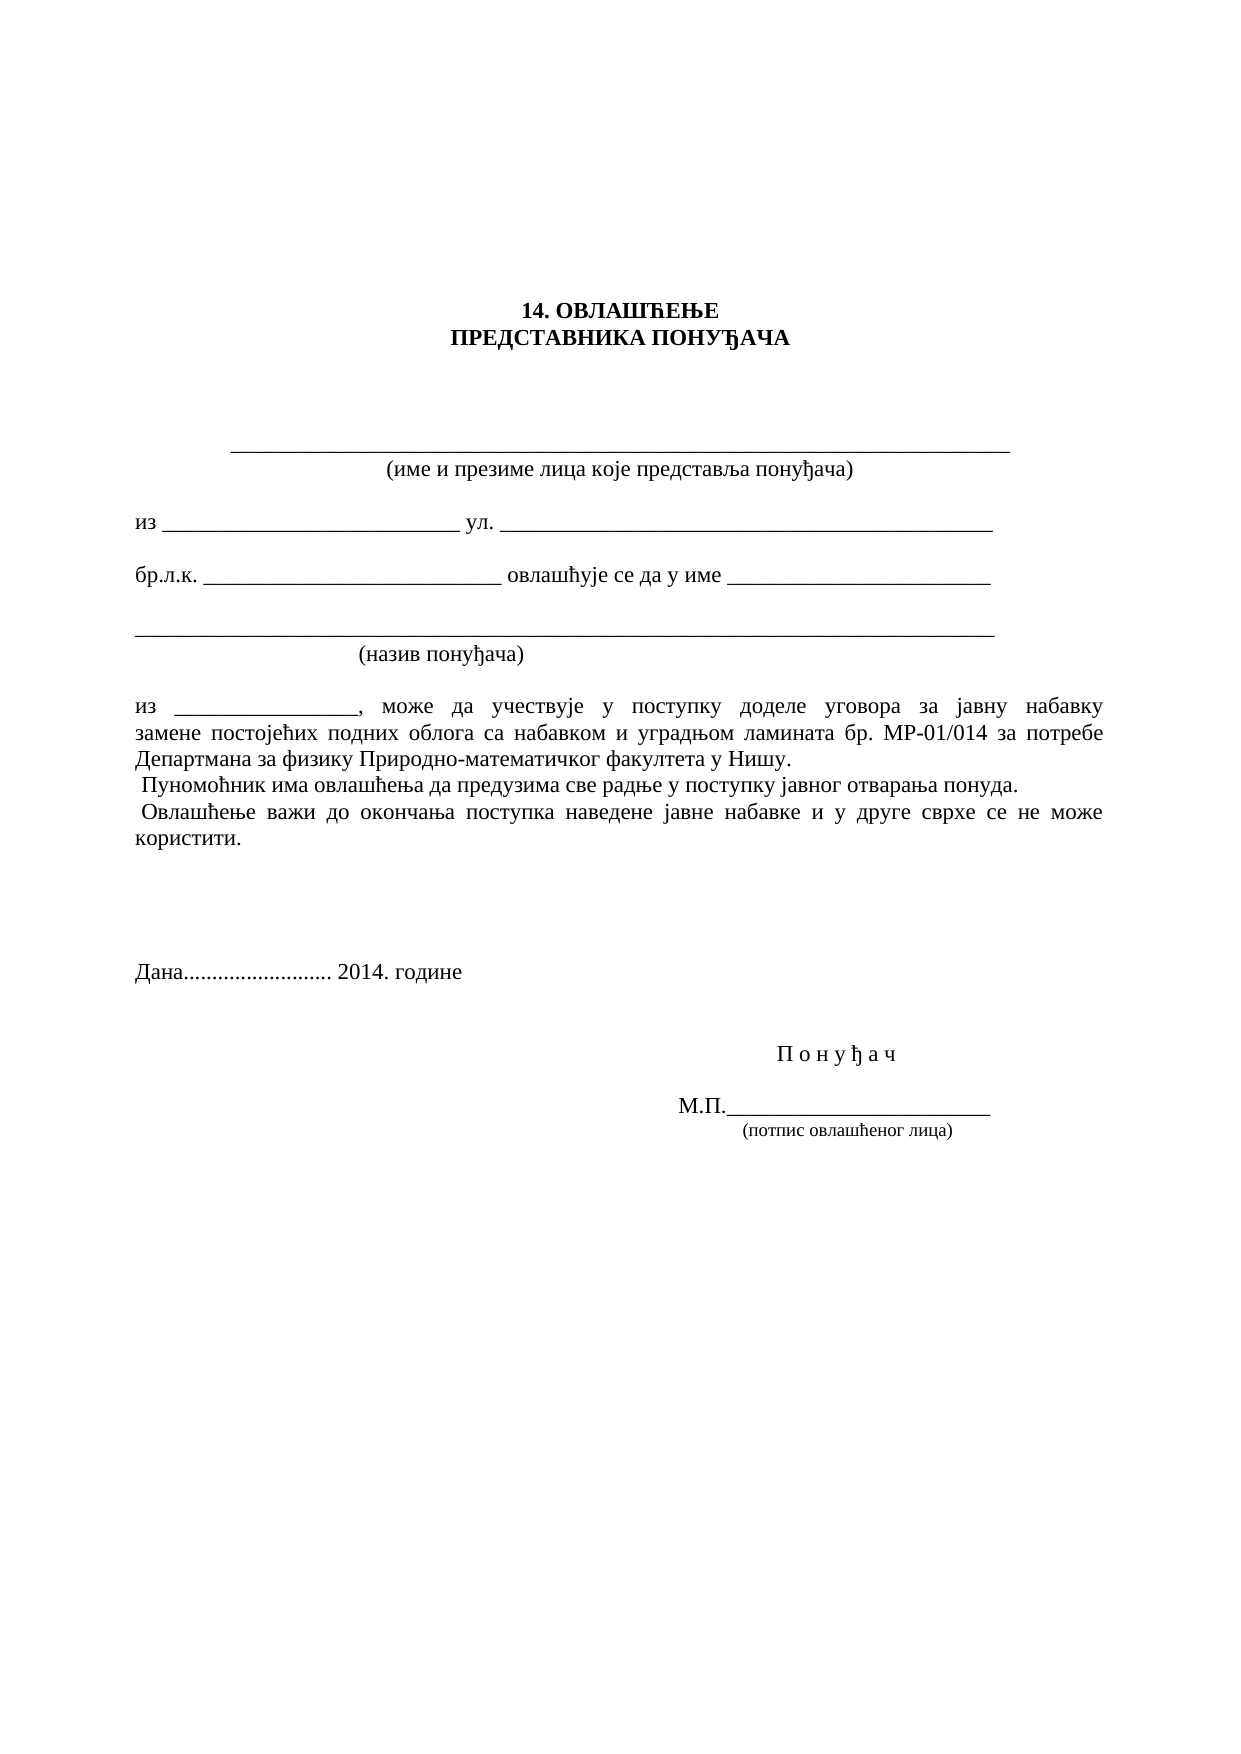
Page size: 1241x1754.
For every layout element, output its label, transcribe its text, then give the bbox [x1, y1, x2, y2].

text ___________________________________________________________________________ (назив понуђача) [135, 613, 1105, 666]
text (потпис овлашћеног лица) [135, 1119, 1105, 1141]
text из ________________, може да учествује у поступку доделе уговора за јавну набавку замене постојећих подних облога са набавком и уградњом ламината бр. МР-01/014 за потребе Департмана за физику Природно-математичког факултета у Нишу. [135, 692, 1105, 772]
text (име и презиме лица које представља понуђача) [135, 455, 1105, 482]
text ПРЕДСТАВНИКА ПОНУЂАЧА [135, 323, 1105, 350]
text бр.л.к. __________________________ овлашћује се да у име _______________________ [135, 561, 1105, 587]
text ____________________________________________________________________ [135, 429, 1105, 455]
text из __________________________ ул. ___________________________________________ [135, 508, 1105, 534]
text Дана.......................... 2014. године [135, 958, 1105, 985]
text Овлашћење важи до окончања поступка наведене јавне набавке и у друге сврхе се не може користити. [135, 798, 1105, 851]
text М.П._______________________ [135, 1093, 1105, 1119]
text 14. ОВЛАШЋЕЊЕ [135, 297, 1105, 323]
text Пуномоћник има овлашћења да предузима све радње у поступку јавног отварања понуда. [135, 772, 1105, 798]
text П о н у ђ а ч [135, 1040, 1105, 1066]
